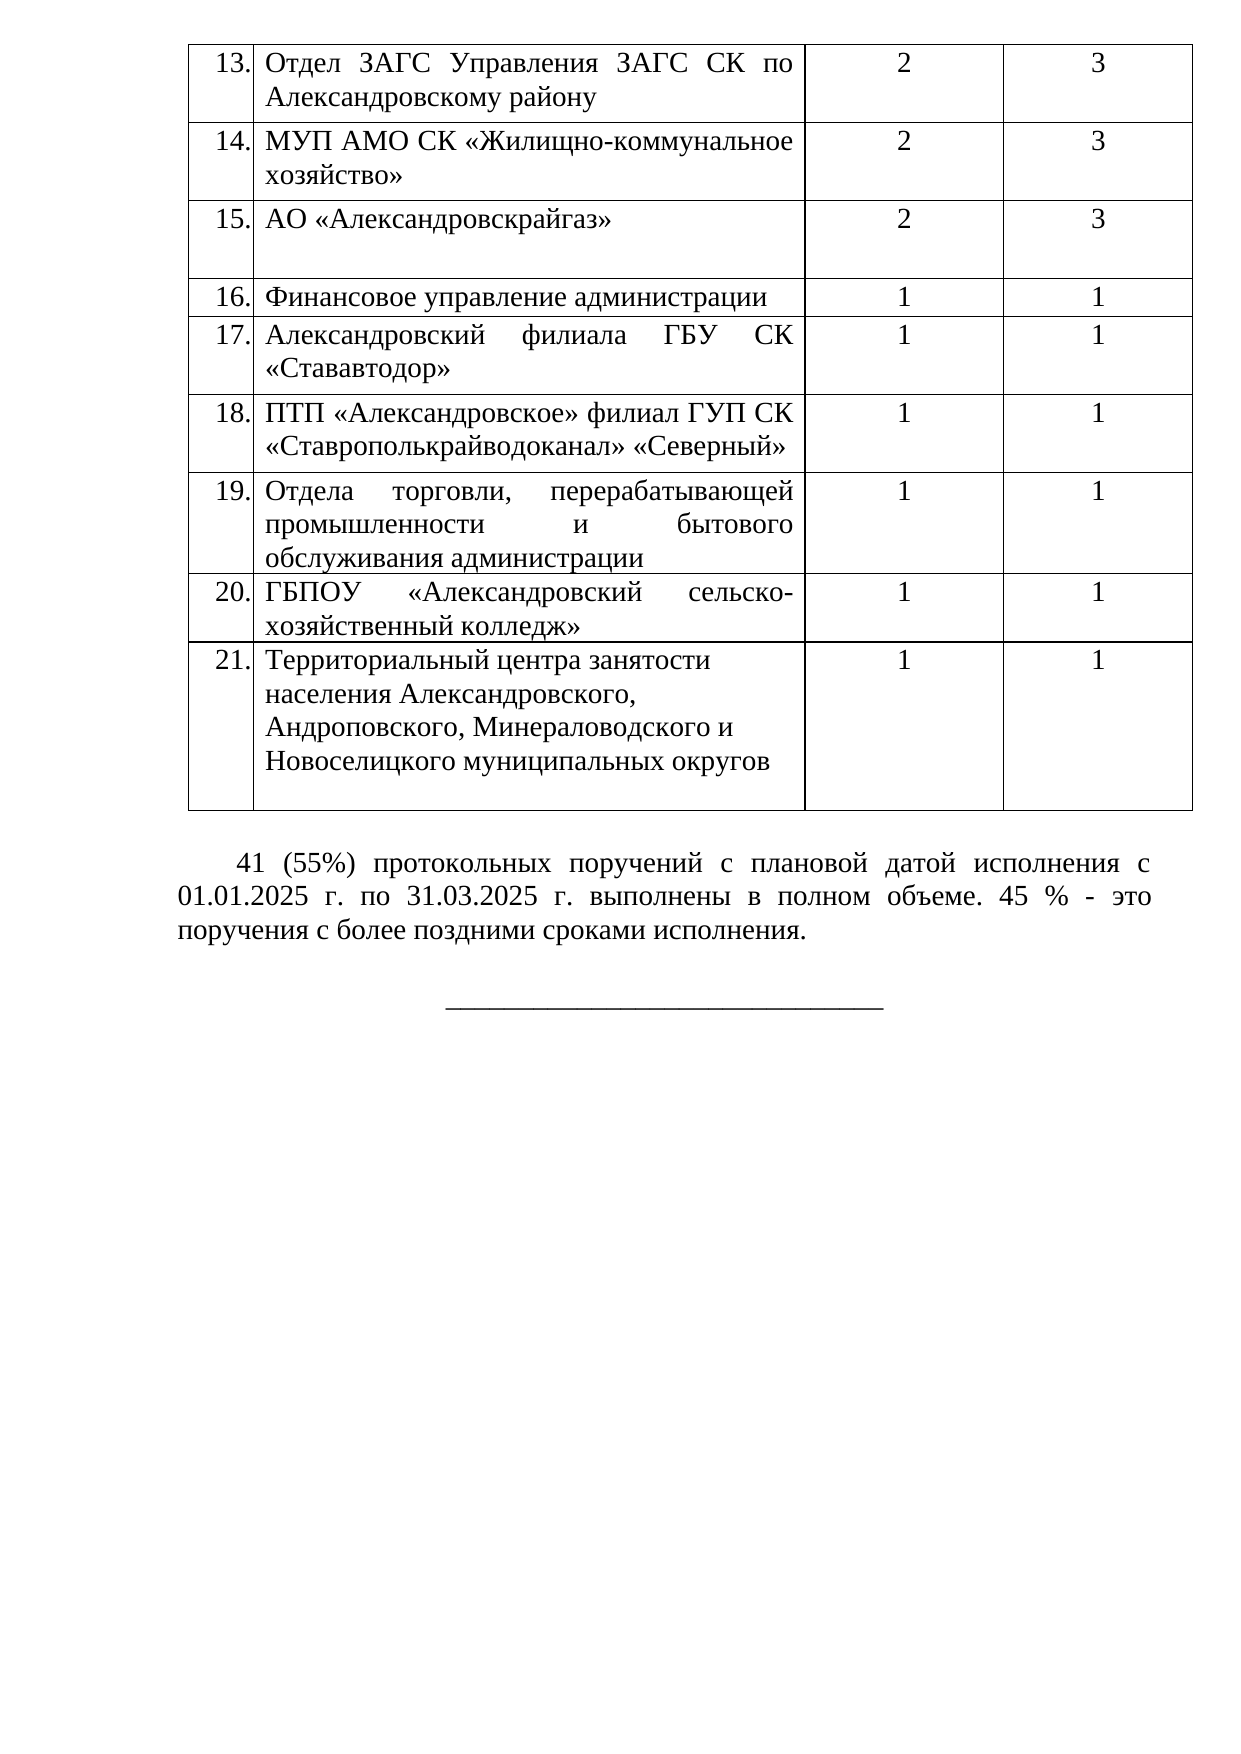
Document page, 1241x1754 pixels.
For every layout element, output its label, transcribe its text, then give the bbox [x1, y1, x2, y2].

table_cell [189, 317, 253, 394]
table_cell [189, 279, 253, 316]
table_cell ПТП «Александровское» филиал ГУП СК «Ставрополькрайводоканал» «Северный» [254, 395, 804, 472]
table_cell 1 [806, 279, 1003, 316]
table_cell 2 [806, 201, 1003, 278]
table_cell 1 [1004, 643, 1192, 810]
table_cell 2 [806, 45, 1003, 122]
table_cell [189, 45, 253, 122]
table_cell 1 [806, 574, 1003, 641]
table_cell 3 [1004, 123, 1192, 200]
table_cell ГБПОУ «Александровский сельско-хозяйственный колледж» [254, 574, 804, 641]
table_cell Финансовое управление администрации [254, 279, 804, 316]
table_cell Отдел ЗАГС Управления ЗАГС СК по Александровскому району [254, 45, 804, 122]
table_cell 1 [1004, 395, 1192, 472]
table_cell Территориальный центра занятости населения Александровского, Андроповского, Минераловодского и Новоселицкого муниципальных округов [254, 643, 804, 810]
table_cell МУП АМО СК «Жилищно-коммунальное хозяйство» [254, 123, 804, 200]
table_cell Александровский филиала ГБУ СК «Стававтодор» [254, 317, 804, 394]
table_cell 2 [806, 123, 1003, 200]
table_cell АО «Александровскрайгаз» [254, 201, 804, 278]
table_cell [189, 201, 253, 278]
table_cell 1 [806, 317, 1003, 394]
table_cell [189, 574, 253, 641]
table_cell 1 [1004, 574, 1192, 641]
table_cell [189, 473, 253, 573]
table_cell [189, 123, 253, 200]
table_cell [189, 395, 253, 472]
table_cell 1 [1004, 279, 1192, 316]
table_cell 1 [1004, 473, 1192, 573]
table_cell 3 [1004, 45, 1192, 122]
table_cell 3 [1004, 201, 1192, 278]
table_cell [189, 643, 253, 810]
table_cell 1 [806, 395, 1003, 472]
table_cell 1 [806, 643, 1003, 810]
table_cell 1 [1004, 317, 1192, 394]
table_cell 1 [806, 473, 1003, 573]
table_cell Отдела торговли, перерабатывающей промышленности и бытового обслуживания администрации [254, 473, 804, 573]
text 41 (55%) протокольных поручений с плановой датой исполнения с 01.01.2025 г. по 31.03.2025 г. выполнены в полном объеме. 45 % - это поручения с более поздними сроками исполнения. [177, 845, 1152, 945]
text ______________________________ [177, 979, 1152, 1012]
